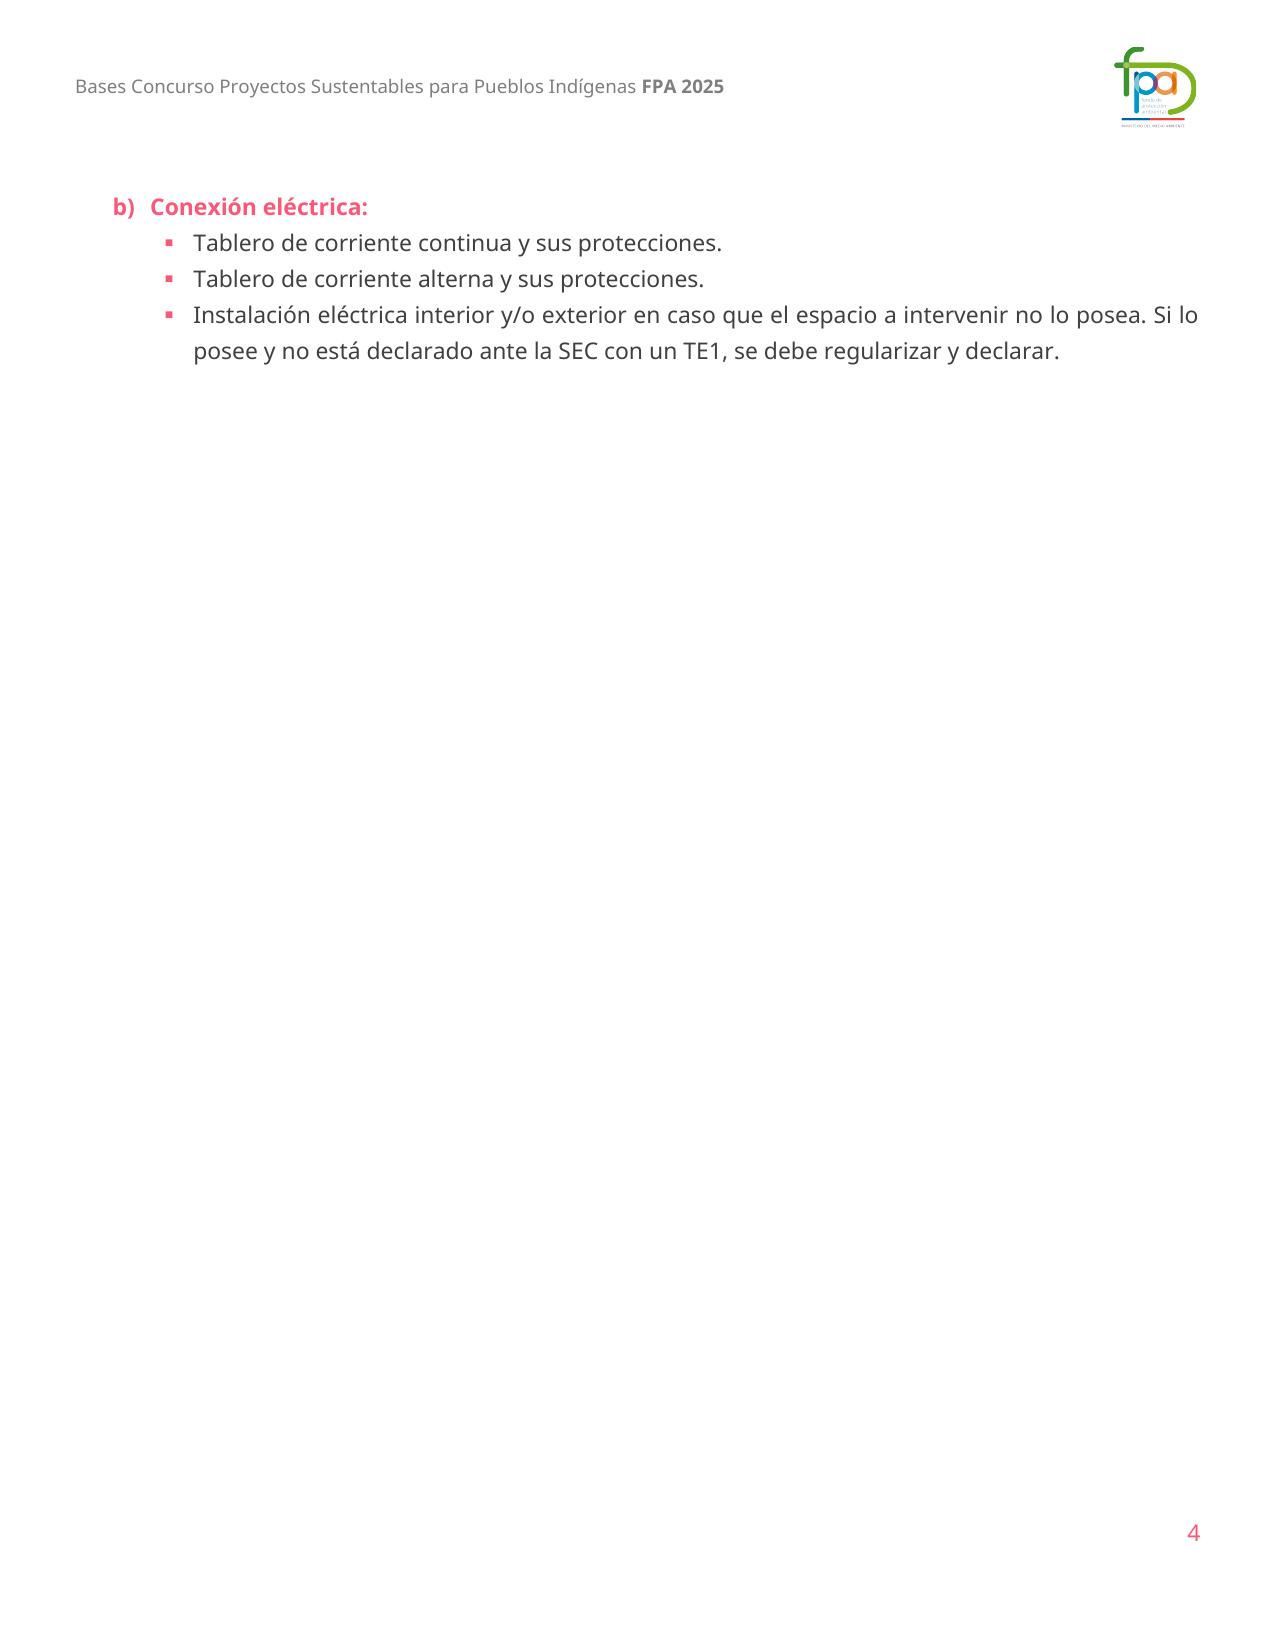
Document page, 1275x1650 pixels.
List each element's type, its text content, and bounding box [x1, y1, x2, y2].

list Tablero de corriente continua y sus protecciones. [164, 227, 1200, 258]
list Tablero de corriente alterna y sus protecciones. [164, 263, 1200, 294]
picture [1114, 47, 1197, 129]
list Instalación eléctrica interior y/o exterior en caso que el espacio a intervenir no lo posea. Si lo posee y no está declarado ante la SEC con un TE1, se debe regularizar y declarar. [164, 299, 1200, 366]
list Conexión eléctrica: [112, 191, 1200, 222]
